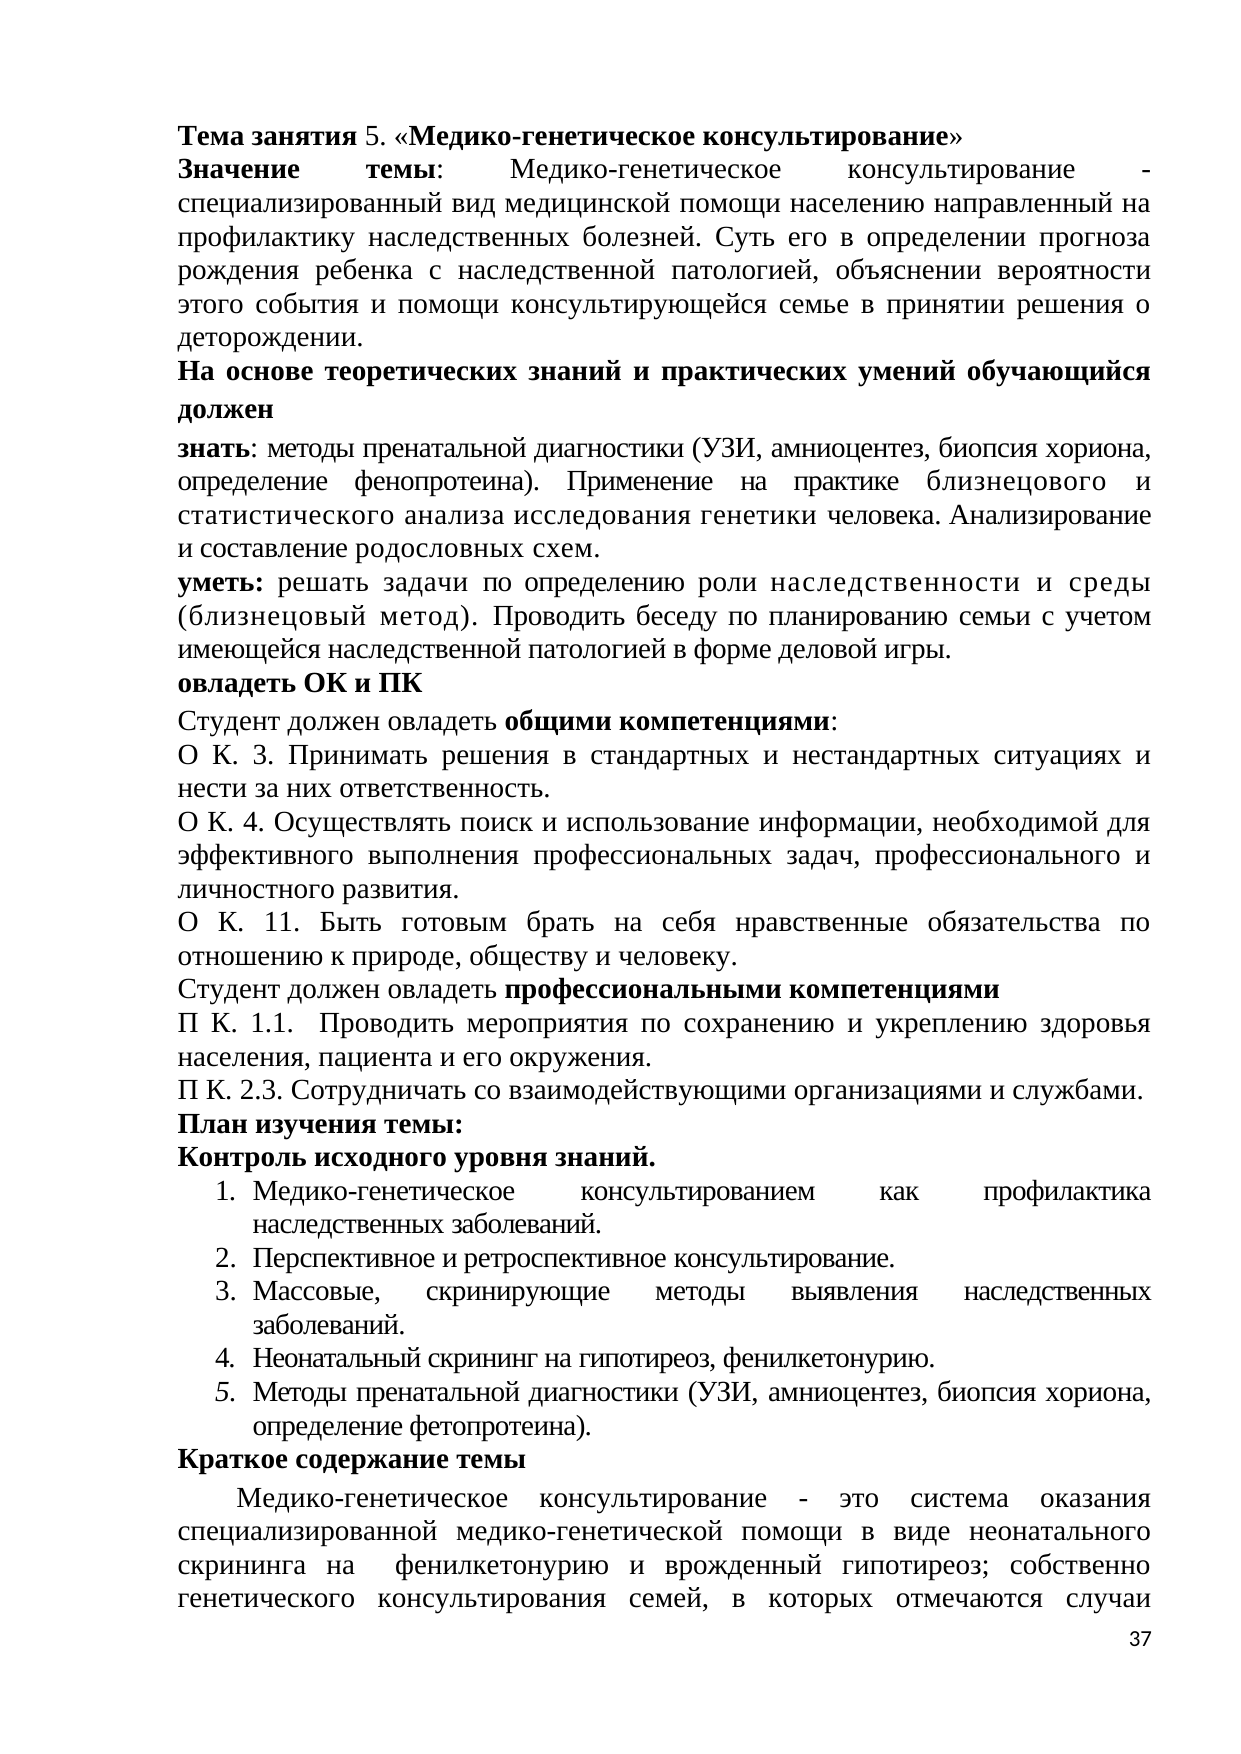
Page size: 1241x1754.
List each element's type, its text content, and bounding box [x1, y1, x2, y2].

text Значение темы: Медико-генетическое консультирование - специализированный вид медицинской помощи населению направленный на профилактику наследственных болезней. Суть его в определении прогноза рождения ребенка с наследственной патологией, объяснении вероятности этого события и помощи консультирующейся семье в принятии решения о деторождении. [177, 152, 1152, 353]
text План изучения темы: [177, 1106, 1152, 1139]
text знать: методы пренатальной диагностики (УЗИ, амниоцентез, биопсия хориона, определение фенопротеина). Применение на практике близнецового и статистического анализа исследования генетики человека. Анализирование и составление родословных схем. [177, 430, 1152, 564]
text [177, 1480, 1152, 1614]
text На основе теоретических знаний и практических умений обучающийся должен [177, 353, 1152, 425]
list Массовые, скринирующие методы выявления наследственных заболеваний. [215, 1273, 1152, 1341]
text Студент должен овладеть общими компетенциями: [177, 703, 1152, 737]
text О К. 3. Принимать решения в стандартных и нестандартных ситуациях и нести за них ответственность. [177, 737, 1152, 804]
text П К. 1.1. Проводить мероприятия по сохранению и укреплению здоровья населения, пациента и его окружения. [177, 1005, 1152, 1072]
text Контроль исходного уровня знаний. [177, 1139, 1152, 1173]
text П К. 2.3. Сотрудничать со взаимодействующими организациями и службами. [177, 1072, 1152, 1106]
text Краткое содержание темы [177, 1441, 1152, 1475]
list Методы пренатальной диагностики (УЗИ, амниоцентез, биопсия хориона, определение фетопротеина). [215, 1374, 1152, 1441]
text уметь: решать задачи по определению роли наследственности и среды (близнецовый метод). Проводить беседу по планированию семьи с учетом имеющейся наследственной патологией в форме деловой игры. [177, 564, 1152, 665]
text О К. 4. Осуществлять поиск и использование информации, необходимой для эффективного выполнения профессиональных задач, профессионального и личностного развития. [177, 804, 1152, 904]
list Перспективное и ретроспективное консультирование. [215, 1240, 1152, 1273]
text Тема занятия 5. «Медико-генетическое консультирование» [177, 118, 1152, 152]
list Медико-генетическое консультированием как профилактика наследственных заболеваний. [215, 1173, 1152, 1240]
text Студент должен овладеть профессиональными компетенциями [177, 972, 1152, 1005]
list Неонатальный скрининг на гипотиреоз, фенилкетонурию. [215, 1341, 1152, 1374]
text О К. 11. Быть готовым брать на себя нравственные обязательства по отношению к природе, обществу и человеку. [177, 904, 1152, 972]
text овладеть ОК и ПК [177, 665, 1152, 698]
